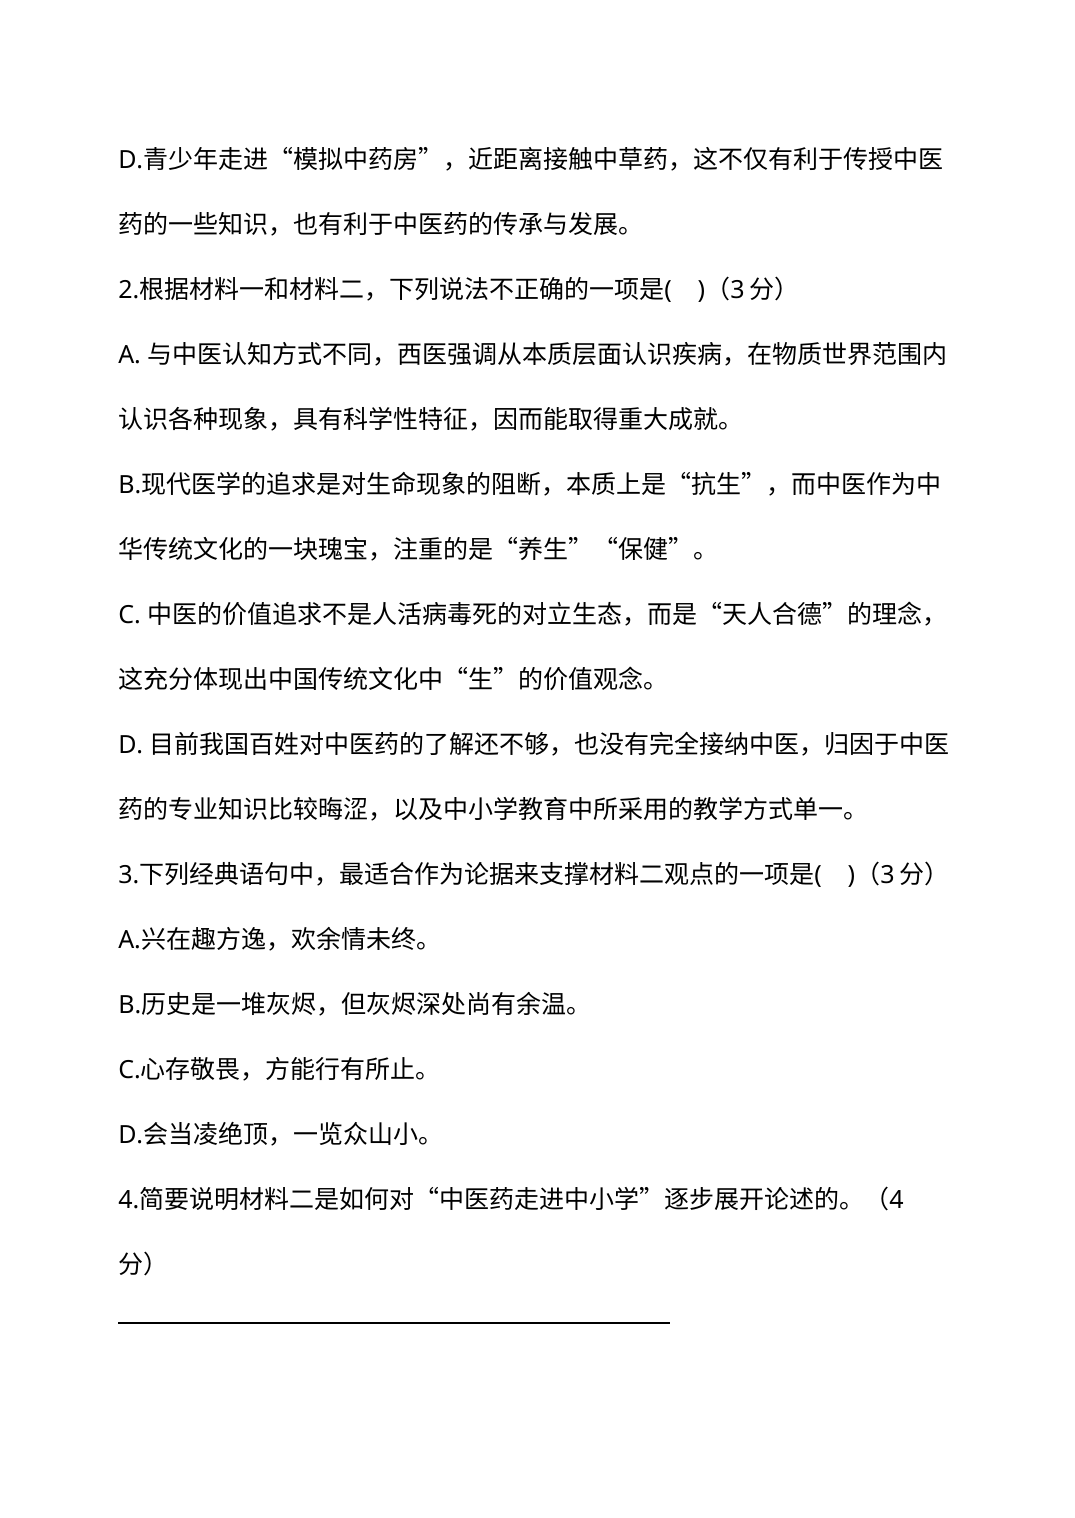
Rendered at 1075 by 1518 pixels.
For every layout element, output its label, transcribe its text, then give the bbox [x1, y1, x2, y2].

text 4.简要说明材料二是如何对“中医药走进中小学”逐步展开论述的。（4分） [118, 1165, 957, 1295]
text D.青少年走进“模拟中药房”，近距离接触中草药，这不仅有利于传授中医药的一些知识，也有利于中医药的传承与发展。 [118, 125, 957, 255]
text D. 目前我国百姓对中医药的了解还不够，也没有完全接纳中医，归因于中医药的专业知识比较晦涩，以及中小学教育中所采用的教学方式单一。 [118, 710, 957, 840]
text 3.下列经典语句中，最适合作为论据来支撑材料二观点的一项是( )（3分） [118, 840, 957, 905]
text D.会当凌绝顶，一览众山小。 [118, 1100, 957, 1165]
text A.兴在趣方逸，欢余情未终。 [118, 905, 957, 970]
text A. 与中医认知方式不同，西医强调从本质层面认识疾病，在物质世界范围内认识各种现象，具有科学性特征，因而能取得重大成就。 [118, 320, 957, 450]
text 2.根据材料一和材料二，下列说法不正确的一项是( )（3分） [118, 255, 957, 320]
text C. 中医的价值追求不是人活病毒死的对立生态，而是“天人合德”的理念，这充分体现出中国传统文化中“生”的价值观念。 [118, 580, 957, 710]
text B.历史是一堆灰烬，但灰烬深处尚有余温。 [118, 970, 957, 1035]
text C.心存敬畏，方能行有所止。 [118, 1035, 957, 1100]
text B.现代医学的追求是对生命现象的阻断，本质上是“抗生”，而中医作为中华传统文化的一块瑰宝，注重的是“养生”“保健”。 [118, 450, 957, 580]
